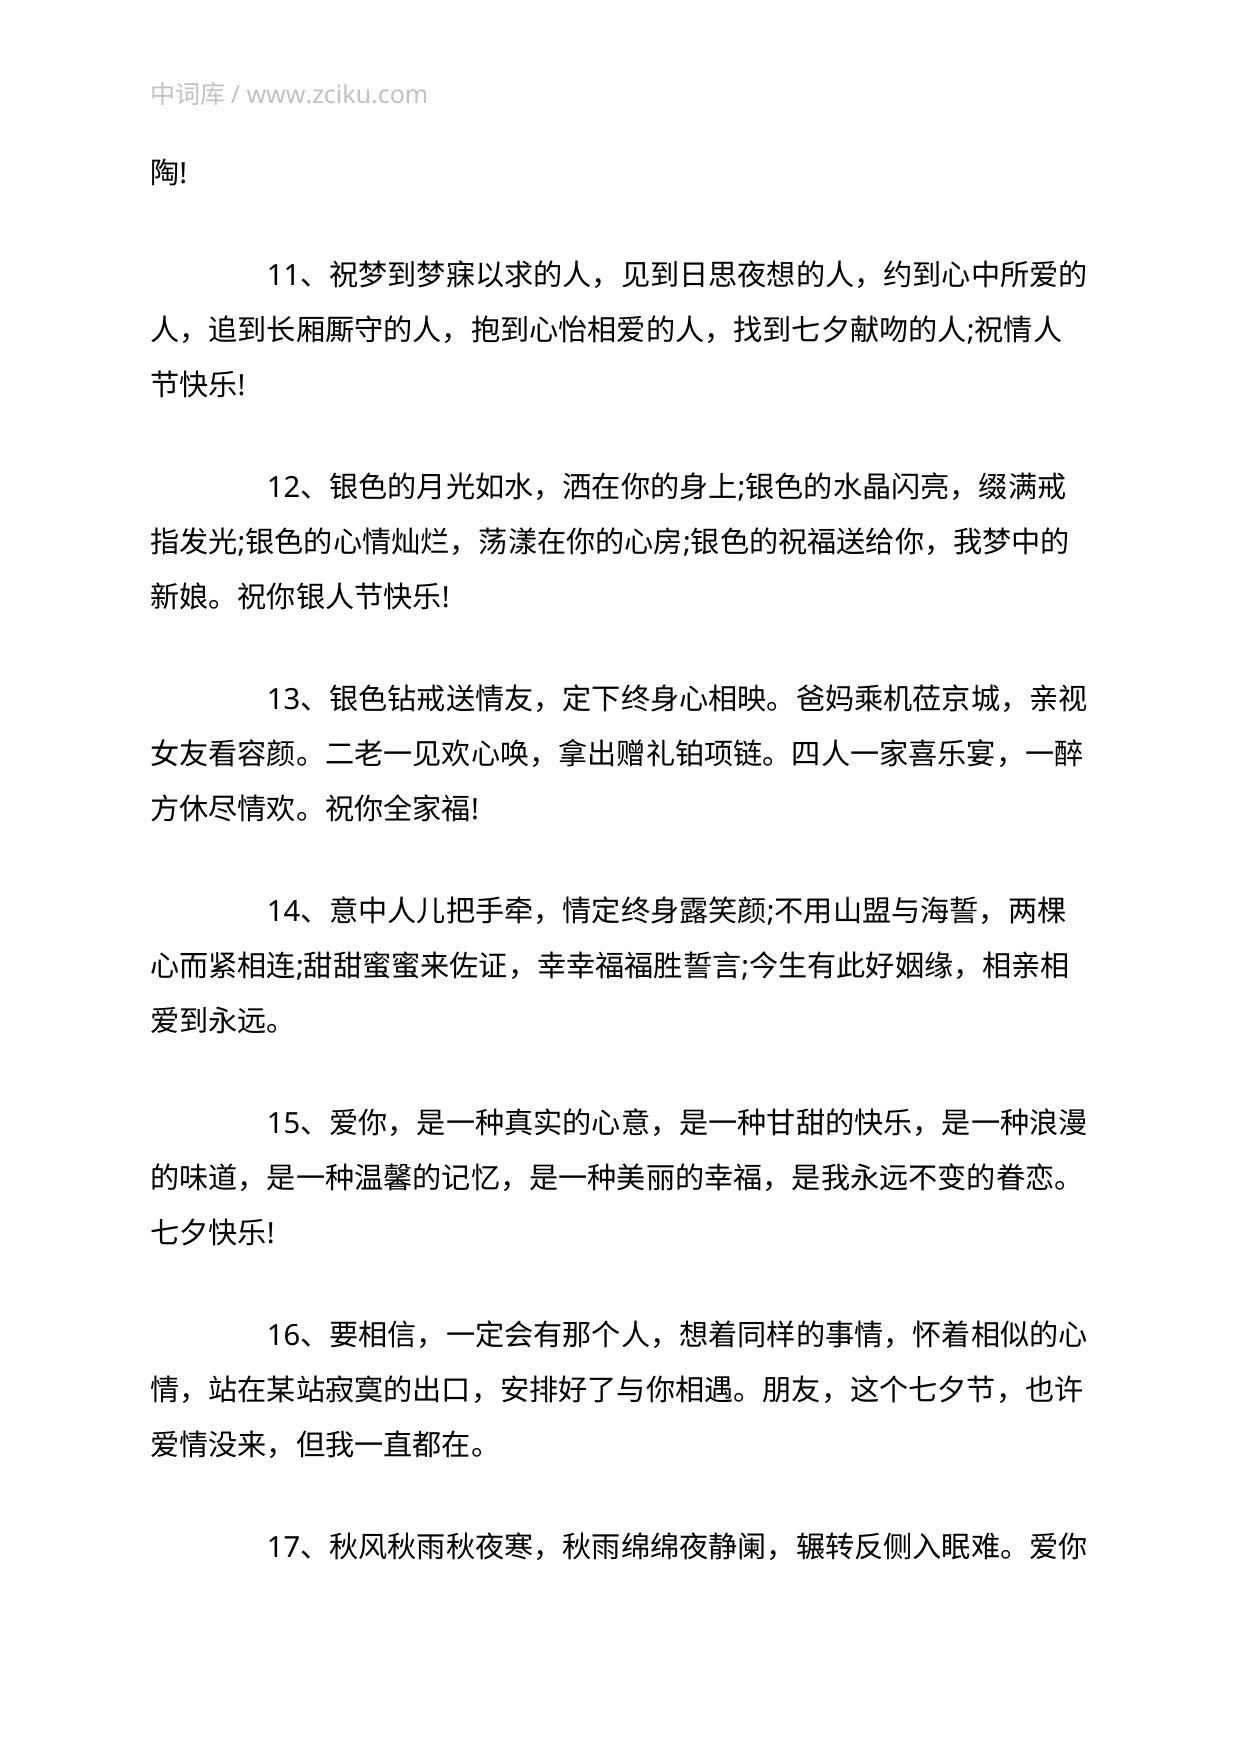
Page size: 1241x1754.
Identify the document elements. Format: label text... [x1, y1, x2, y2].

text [150, 1523, 1090, 1566]
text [150, 150, 1090, 192]
text 16、要相信，一定会有那个人，想着同样的事情，怀着相似的心情，站在某站寂寞的出口，安排好了与你相遇。朋友，这个七夕节，也许爱情没来，但我一直都在。 [150, 1311, 1090, 1464]
text 11、祝梦到梦寐以求的人，见到日思夜想的人，约到心中所爱的人，追到长厢厮守的人，抱到心怡相爱的人，找到七夕献吻的人;祝情人节快乐! [150, 252, 1090, 404]
text 13、银色钻戒送情友，定下终身心相映。爸妈乘机莅京城，亲视女友看容颜。二老一见欢心唤，拿出赠礼铂项链。四人一家喜乐宴，一醉方休尽情欢。祝你全家福! [150, 676, 1090, 828]
text 15、爱你，是一种真实的心意，是一种甘甜的快乐，是一种浪漫的味道，是一种温馨的记忆，是一种美丽的幸福，是我永远不变的眷恋。七夕快乐! [150, 1099, 1090, 1252]
text 12、银色的月光如水，洒在你的身上;银色的水晶闪亮，缀满戒指发光;银色的心情灿烂，荡漾在你的心房;银色的祝福送给你，我梦中的新娘。祝你银人节快乐! [150, 464, 1090, 616]
text 14、意中人儿把手牵，情定终身露笑颜;不用山盟与海誓，两棵心而紧相连;甜甜蜜蜜来佐证，幸幸福福胜誓言;今生有此好姻缘，相亲相爱到永远。 [150, 888, 1090, 1040]
